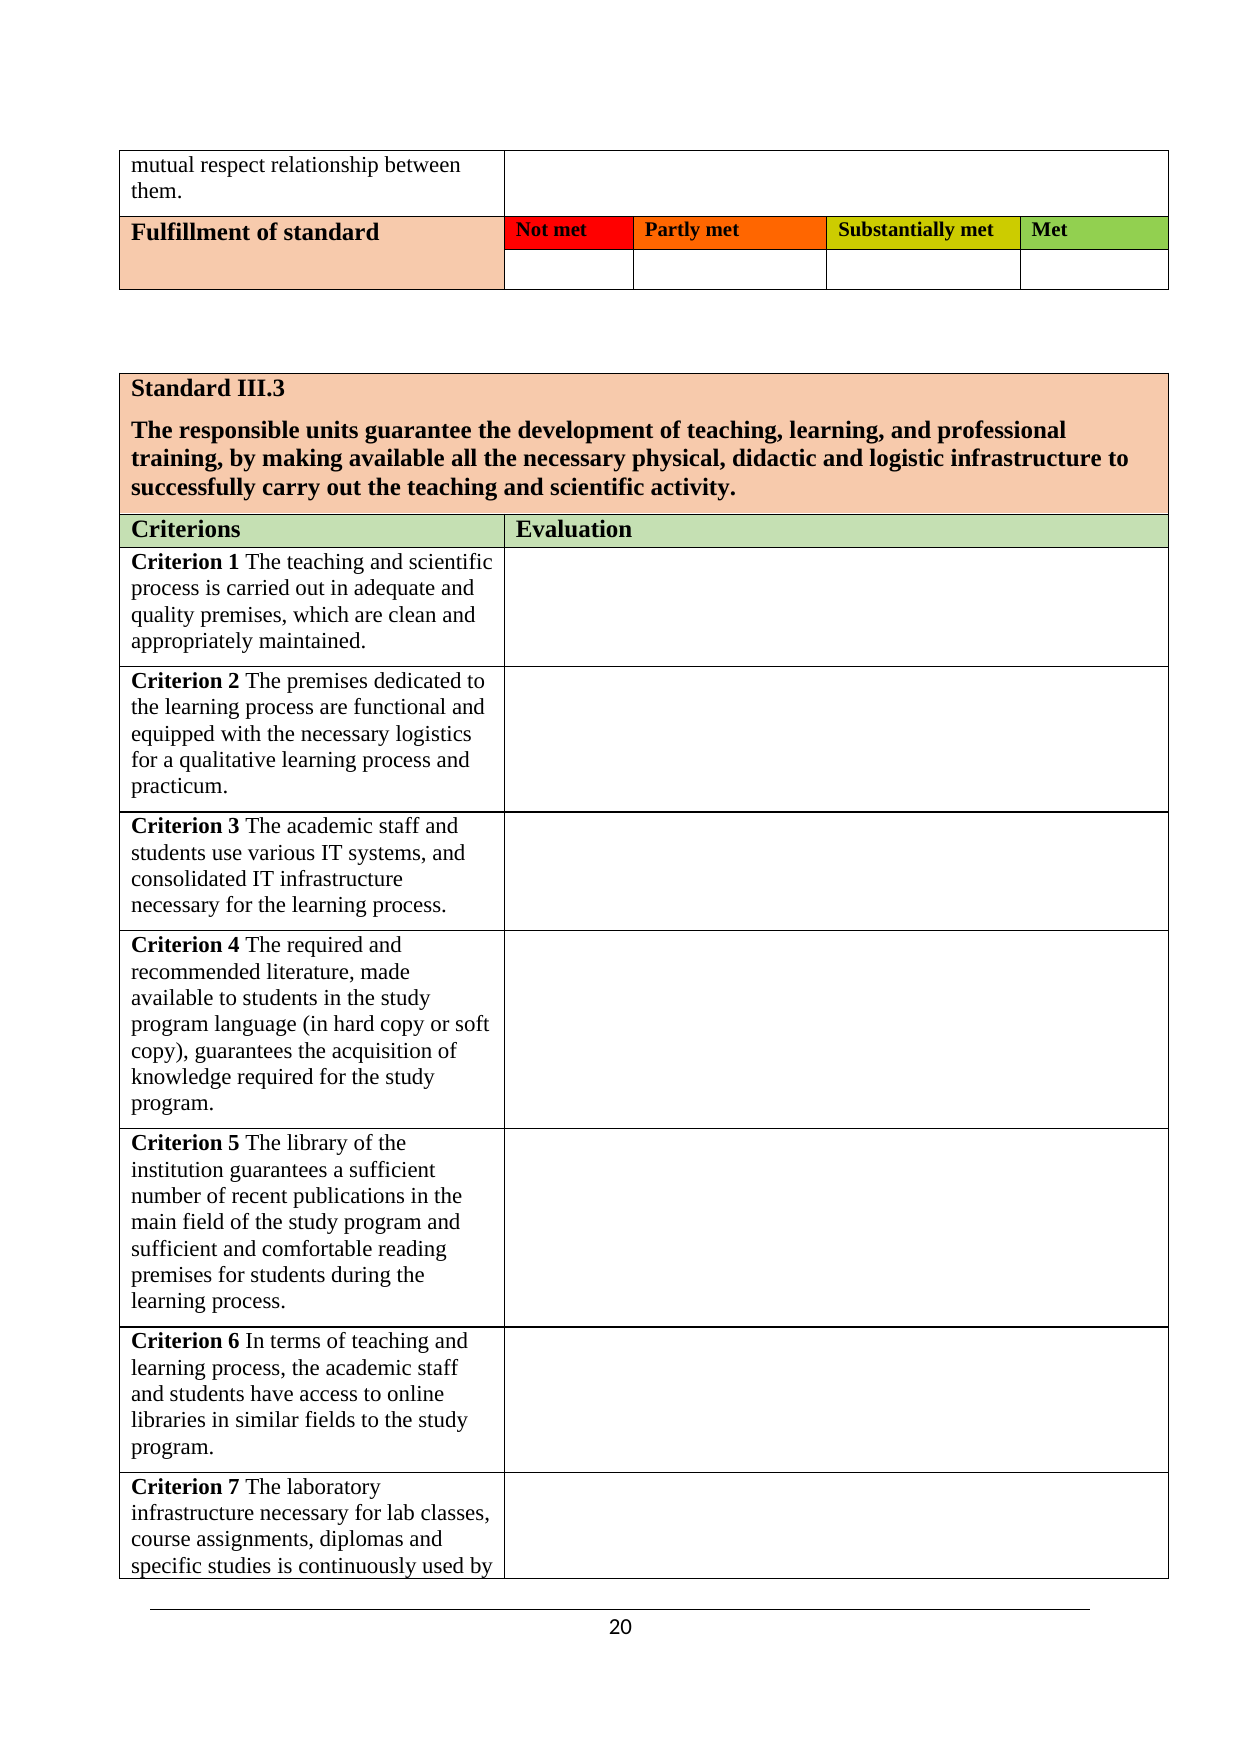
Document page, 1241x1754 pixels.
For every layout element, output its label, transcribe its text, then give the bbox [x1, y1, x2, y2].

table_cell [120, 1473, 504, 1578]
table_cell Criterions [120, 515, 504, 547]
table_cell Met [1021, 217, 1168, 249]
table_cell [505, 813, 1168, 930]
table_cell Evaluation [505, 515, 1168, 547]
table_cell [505, 250, 633, 289]
table_cell Criterion 2 The premises dedicated to the learning process are functional and equipped with the necessary logistics for a qualitative learning process and practicum. [120, 667, 504, 811]
table_cell Partly met [634, 217, 826, 249]
table_cell Criterion 1 The teaching and scientific process is carried out in adequate and quality premises, which are clean and appropriately maintained. [120, 548, 504, 666]
table_cell Not met [505, 217, 633, 249]
table_cell Substantially met [827, 217, 1020, 249]
table_cell [827, 250, 1020, 289]
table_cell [120, 151, 504, 216]
table_cell Criterion 3 The academic staff and students use various IT systems, and consolidated IT infrastructure necessary for the learning process. [120, 813, 504, 930]
table_cell [505, 667, 1168, 811]
table_cell [505, 1328, 1168, 1472]
table_cell [1021, 250, 1168, 289]
table_cell Criterion 6 In terms of teaching and learning process, the academic staff and students have access to online libraries in similar fields to the study program. [120, 1328, 504, 1472]
table_cell [505, 151, 1168, 216]
table_cell [634, 250, 826, 289]
table_cell Criterion 5 The library of the institution guarantees a sufficient number of recent publications in the main field of the study program and sufficient and comfortable reading premises for students during the learning process. [120, 1129, 504, 1326]
table_cell [505, 1473, 1168, 1578]
table_cell Criterion 4 The required and recommended literature, made available to students in the study program language (in hard copy or soft copy), guarantees the acquisition of knowledge required for the study program. [120, 931, 504, 1128]
table_cell [505, 931, 1168, 1128]
table_cell [505, 548, 1168, 666]
table_cell [505, 1129, 1168, 1326]
table_cell Fulfillment of standard [120, 217, 504, 289]
table_header Standard III.3 The responsible units guarantee the development of teaching, learning, and professional training, by making available all the necessary physical, didactic and logistic infrastructure to successfully carry out the teaching and scientific activity. [120, 374, 1168, 513]
